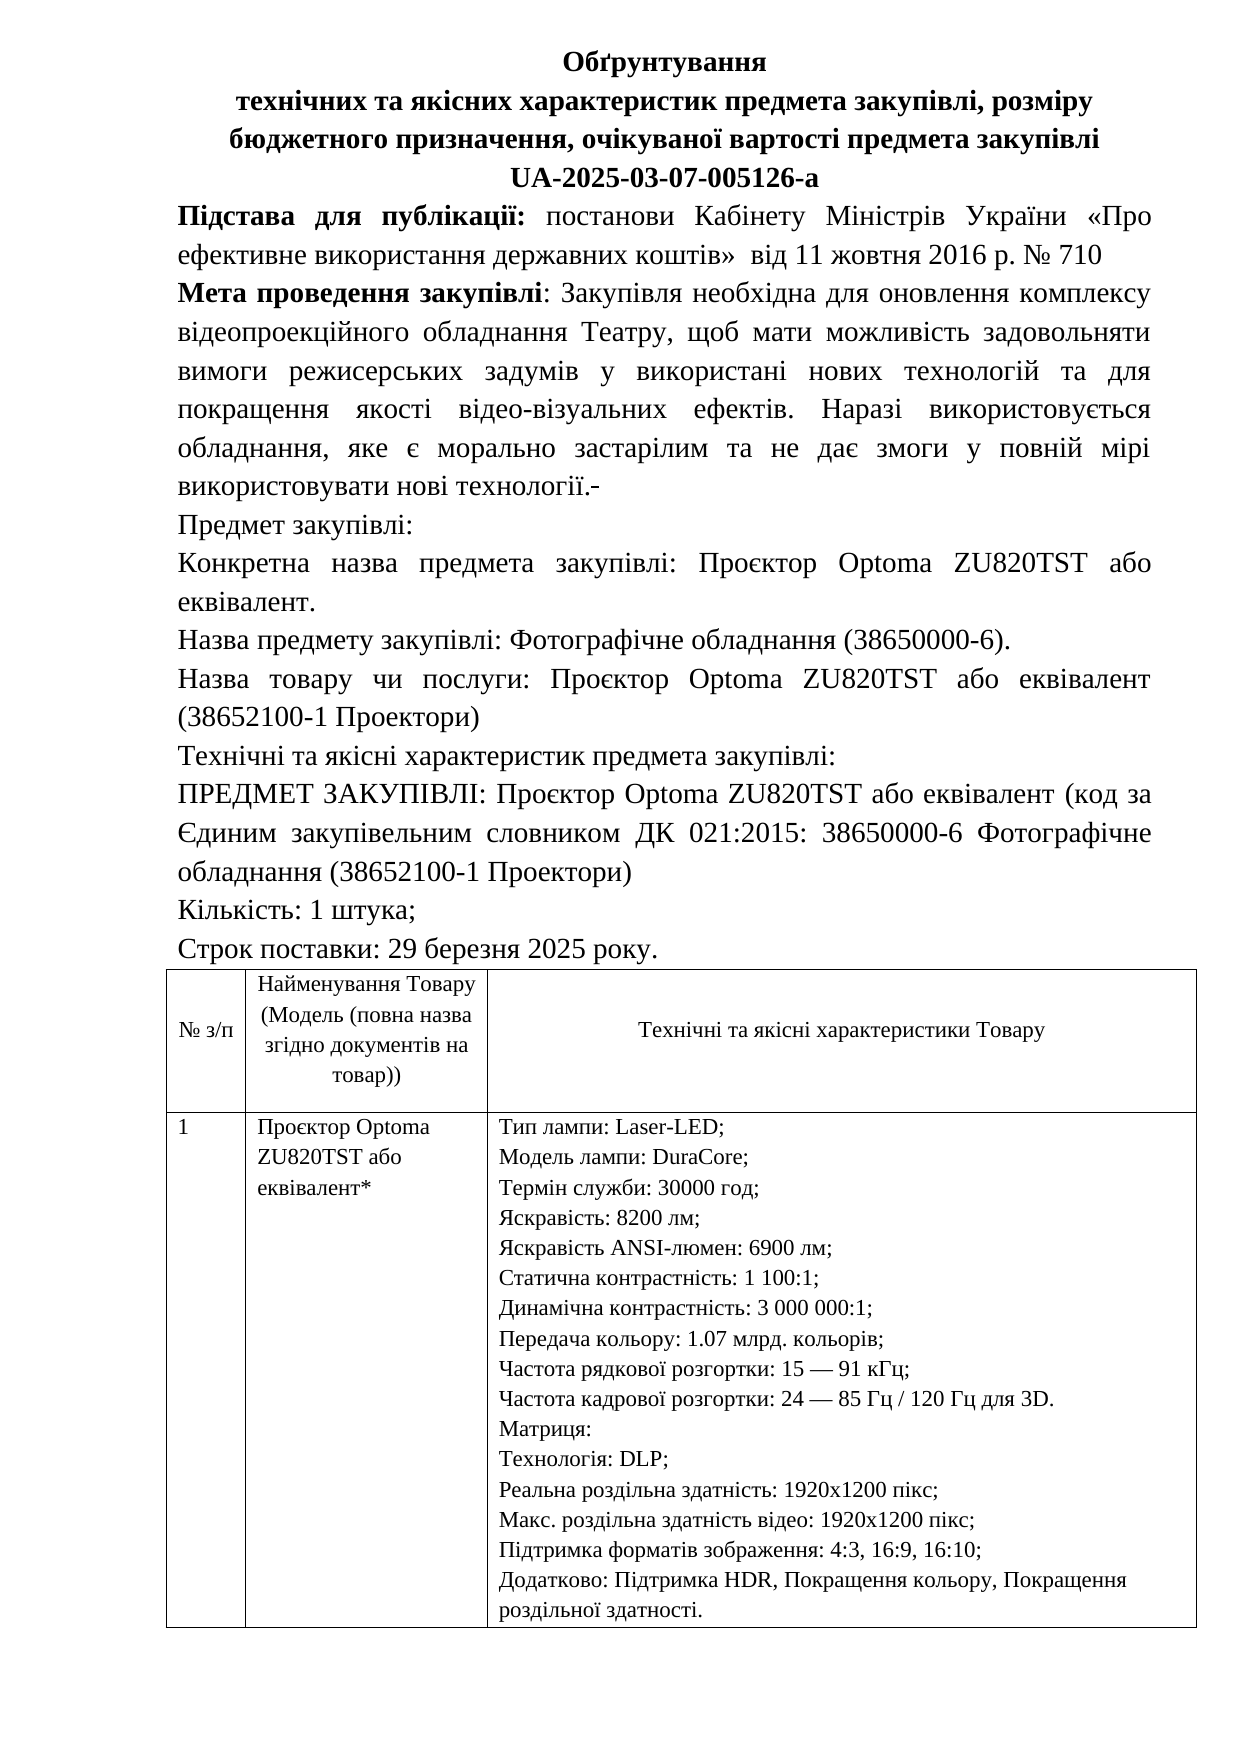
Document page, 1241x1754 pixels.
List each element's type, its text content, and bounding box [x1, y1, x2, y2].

table_header Технічні та якісні характеристики Товару [488, 970, 1196, 1112]
text Конкретна назва предмета закупівлі: Проєктор Optoma ZU820TST або еквівалент. [177, 545, 1152, 617]
table_header № з/п [167, 970, 245, 1112]
text Підстава для публікації: постанови Кабінету Міністрів України «Про ефективне використання державних коштів» від 11 жовтня 2016 р. № 710 [177, 198, 1152, 271]
text Обґрунтування [177, 44, 1152, 78]
text UA-2025-03-07-005126-a [177, 160, 1152, 193]
table_cell 1 [167, 1113, 245, 1627]
text Строк поставки: 29 березня 2025 року. [177, 931, 1152, 964]
text Предмет закупівлі: [177, 507, 1152, 540]
text Назва предмету закупівлі: Фотографічне обладнання (38650000-6). [177, 622, 1152, 656]
text Мета проведення закупівлі: Закупівля необхідна для оновлення комплексу відеопроекційного обладнання Театру, щоб мати можливість задовольняти вимоги режисерських задумів у використані нових технологій та для покращення якості відео-візуальних ефектів. Наразі використовується обладнання, яке є морально застарілим та не дає змоги у повній мірі використовувати нові технології. [177, 276, 1152, 502]
text Кількість: 1 штука; [177, 892, 1152, 926]
text Технічні та якісні характеристик предмета закупівлі: [177, 738, 1152, 772]
table_header Найменування Товару (Модель (повна назва згідно документів на товар)) [246, 970, 487, 1112]
text ПРЕДМЕТ ЗАКУПІВЛІ: Проєктор Optoma ZU820TST або еквівалент (код за Єдиним закупівельним словником ДК 021:2015: 38650000-6 Фотографічне обладнання (38652100-1 Проектори) [177, 777, 1152, 887]
text Назва товару чи послуги: Проєктор Optoma ZU820TST або еквівалент (38652100-1 Проектори) [177, 661, 1152, 733]
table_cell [246, 1113, 487, 1627]
text технічних та якісних характеристик предмета закупівлі, розміру бюджетного призначення, очікуваної вартості предмета закупівлі [177, 83, 1152, 155]
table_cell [488, 1113, 1196, 1627]
